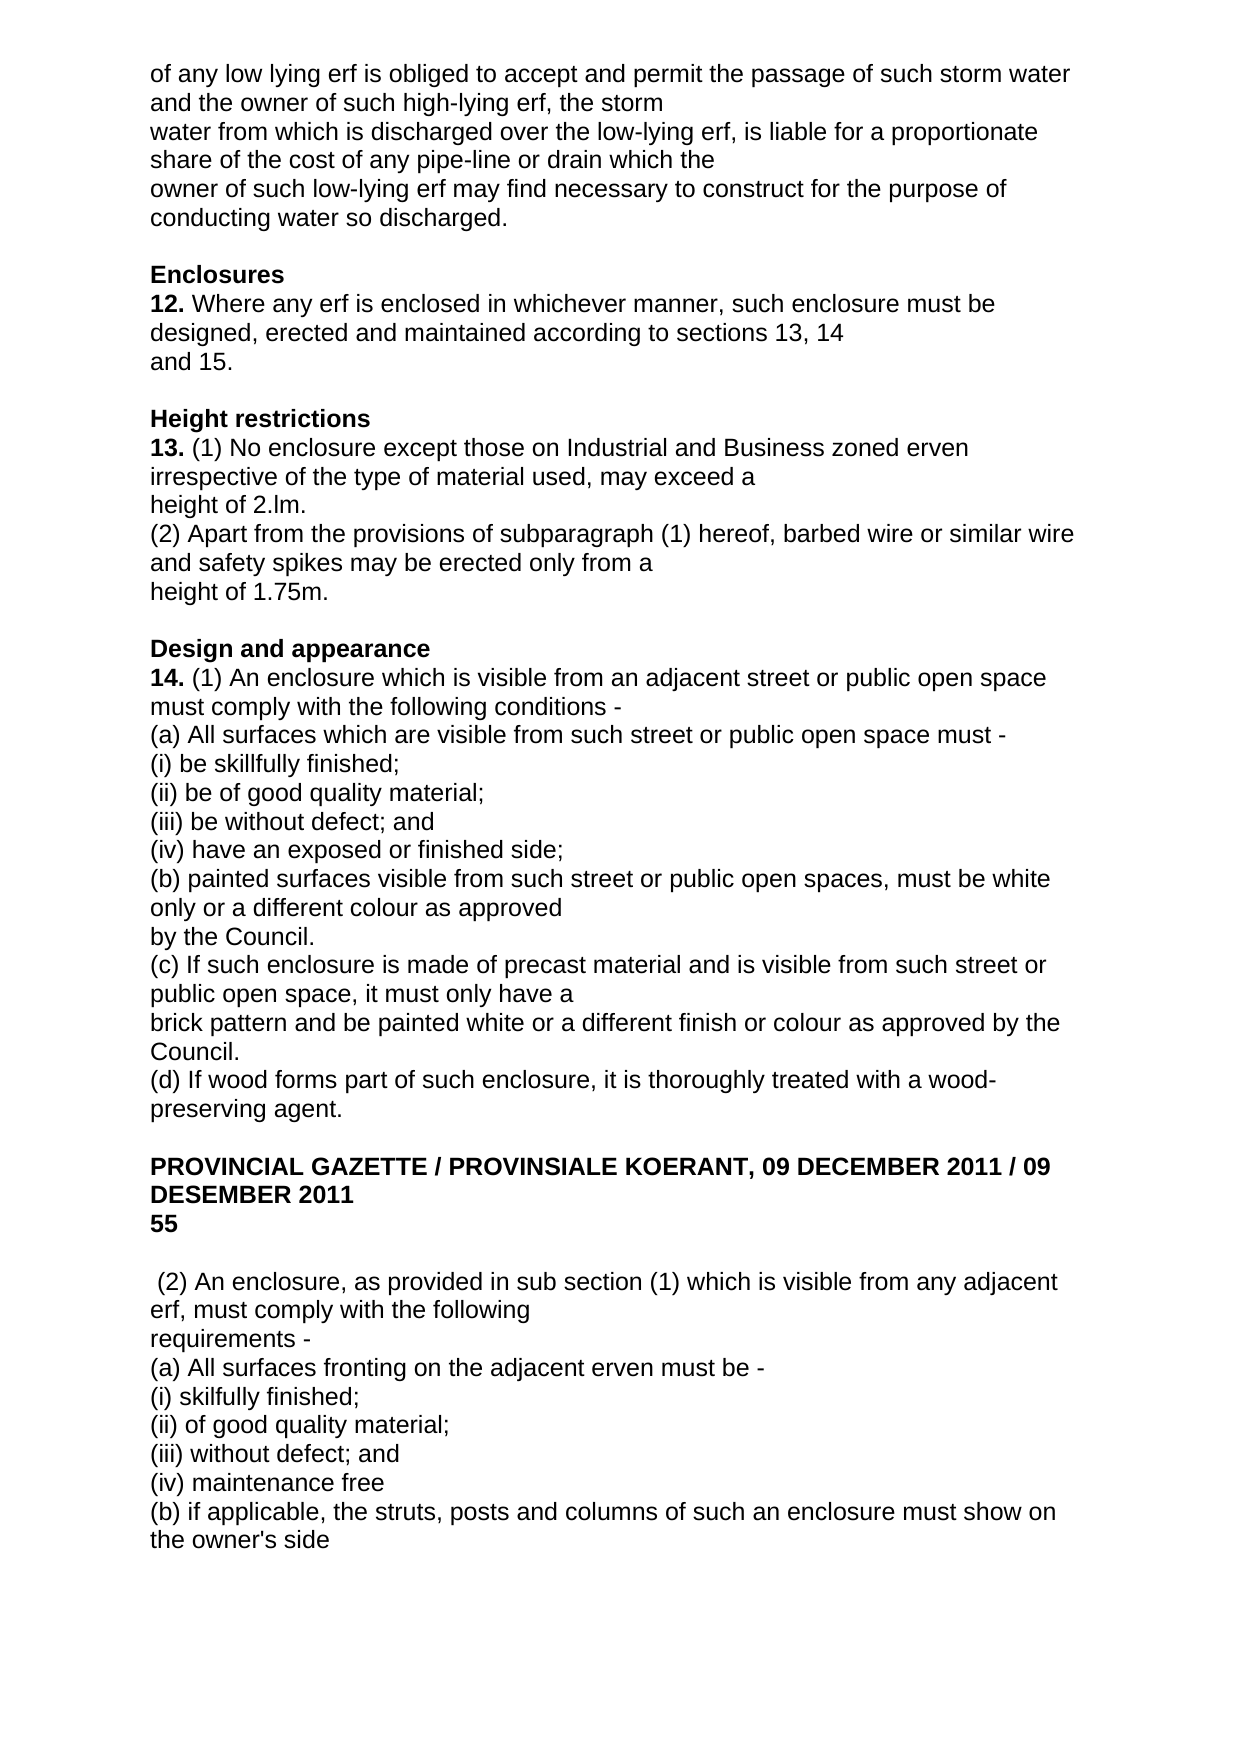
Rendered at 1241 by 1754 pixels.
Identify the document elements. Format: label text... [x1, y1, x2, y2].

text brick pattern and be painted white or a different finish or colour as approved by the Council. [150, 1008, 1090, 1065]
text height of 1.75m. [150, 577, 1090, 605]
text requirements - [150, 1324, 1090, 1353]
text owner of such low-lying erf may find necessary to construct for the purpose of conducting water so discharged. [150, 174, 1090, 232]
text height of 2.lm. [150, 490, 1090, 519]
text (a) All surfaces fronting on the adjacent erven must be - [150, 1353, 1090, 1382]
text Design and appearance [150, 634, 1090, 663]
text (iii) without defect; and [150, 1439, 1090, 1468]
text (iv) have an exposed or finished side; [150, 835, 1090, 864]
text (ii) be of good quality material; [150, 778, 1090, 807]
text by the Council. [150, 922, 1090, 950]
text (b) if applicable, the struts, posts and columns of such an enclosure must show on the owner's side [150, 1497, 1090, 1554]
text (i) skilfully finished; [150, 1382, 1090, 1410]
text water from which is discharged over the low-lying erf, is liable for a proportionate share of the cost of any pipe-line or drain which the [150, 117, 1090, 174]
text Enclosures [150, 260, 1090, 289]
text PROVINCIAL GAZETTE / PROVINSIALE KOERANT, 09 DECEMBER 2011 / 09 DESEMBER 2011 [150, 1152, 1090, 1209]
text (b) painted surfaces visible from such street or public open spaces, must be white only or a different colour as approved [150, 864, 1090, 922]
text of any low lying erf is obliged to accept and permit the passage of such storm water and the owner of such high-lying erf, the storm [150, 59, 1090, 117]
text (iii) be without defect; and [150, 807, 1090, 835]
text and 15. [150, 347, 1090, 375]
text (d) If wood forms part of such enclosure, it is thoroughly treated with a wood-preserving agent. [150, 1065, 1090, 1123]
text (iv) maintenance free [150, 1468, 1090, 1497]
text (2) Apart from the provisions of subparagraph (1) hereof, barbed wire or similar wire and safety spikes may be erected only from a [150, 519, 1090, 577]
text (c) If such enclosure is made of precast material and is visible from such street or public open space, it must only have a [150, 950, 1090, 1008]
text 12. Where any erf is enclosed in whichever manner, such enclosure must be designed, erected and maintained according to sections 13, 14 [150, 289, 1090, 347]
text Height restrictions [150, 404, 1090, 433]
text (a) All surfaces which are visible from such street or public open space must - [150, 720, 1090, 749]
text 14. (1) An enclosure which is visible from an adjacent street or public open space must comply with the following conditions - [150, 663, 1090, 720]
text 55 [150, 1209, 1090, 1238]
text (2) An enclosure, as provided in sub section (1) which is visible from any adjacent erf, must comply with the following [150, 1267, 1090, 1324]
text (ii) of good quality material; [150, 1410, 1090, 1439]
text (i) be skillfully finished; [150, 749, 1090, 778]
text 13. (1) No enclosure except those on Industrial and Business zoned erven irrespective of the type of material used, may exceed a [150, 433, 1090, 490]
